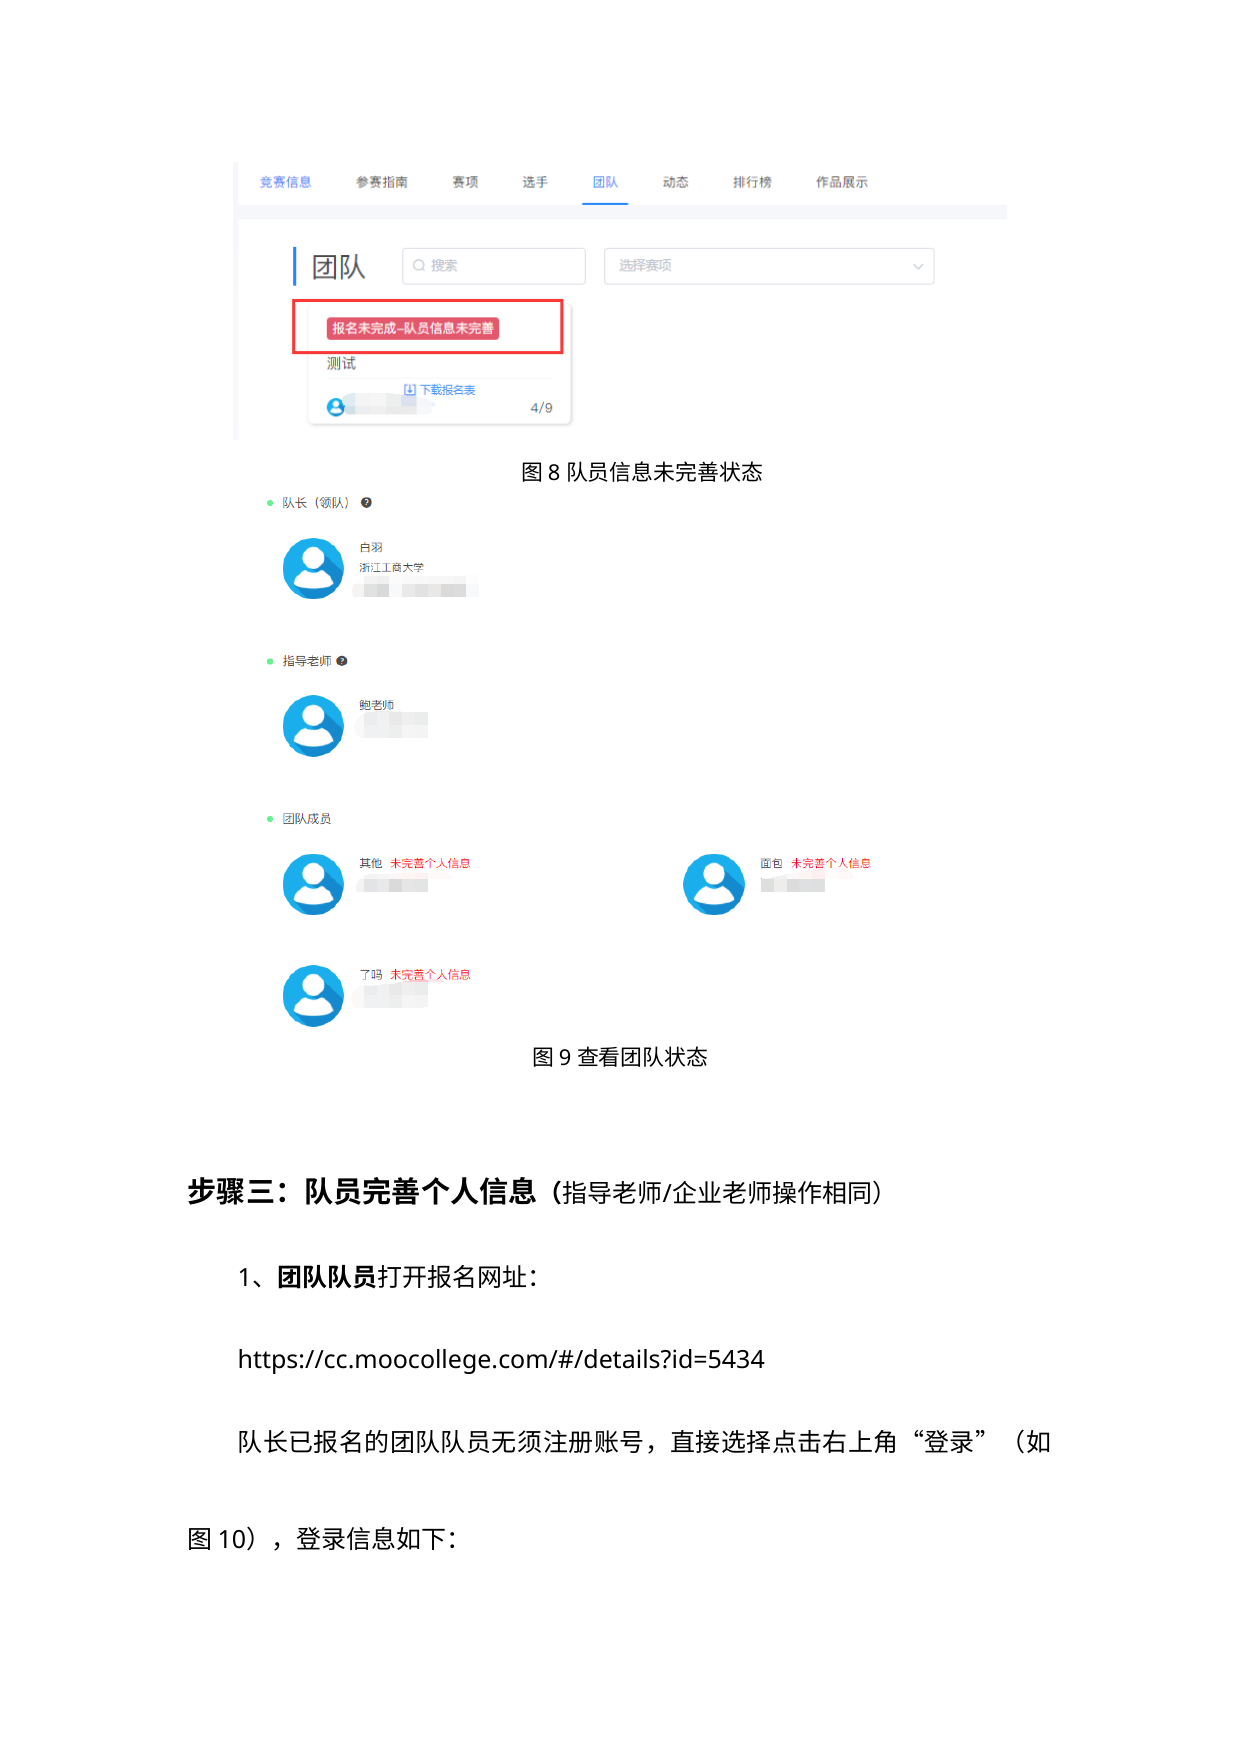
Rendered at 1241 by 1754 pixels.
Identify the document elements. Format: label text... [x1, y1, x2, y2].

text 1、团队队员打开报名网址： [187, 1243, 1053, 1308]
text 步骤三：队员完善个人信息（指导老师/企业老师操作相同） [187, 1157, 1053, 1222]
text 图8 队员信息未完善状态 [187, 454, 1053, 487]
text 图9 查看团队状态 [187, 1039, 1053, 1072]
picture [248, 487, 993, 1039]
text https://cc.moocollege.com/#/details?id=5434 [187, 1326, 1053, 1391]
picture [233, 162, 1008, 440]
text 队长已报名的团队队员无须注册账号，直接选择点击右上角“登录”（如图10），登录信息如下： [187, 1408, 1053, 1571]
